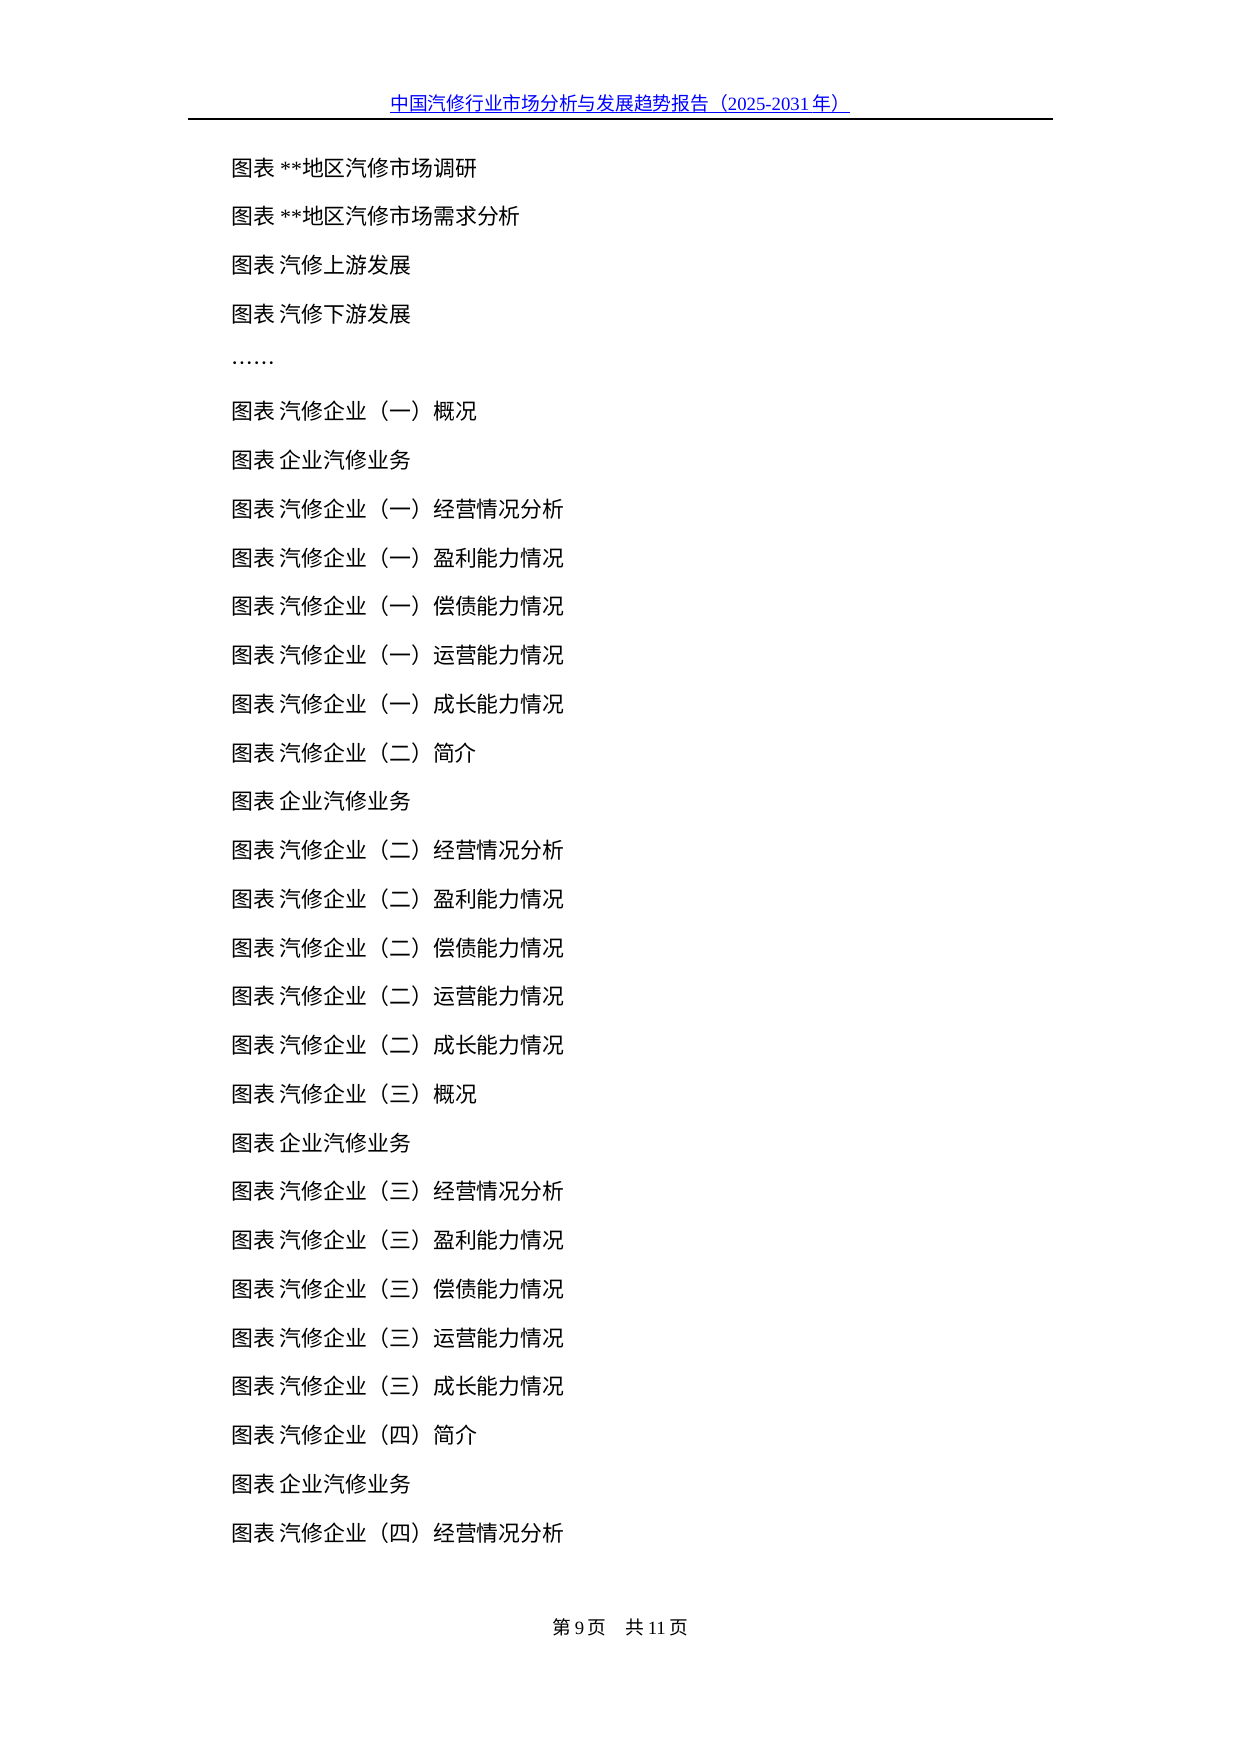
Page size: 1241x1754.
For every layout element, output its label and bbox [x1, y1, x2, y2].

text [187, 150, 1053, 1548]
